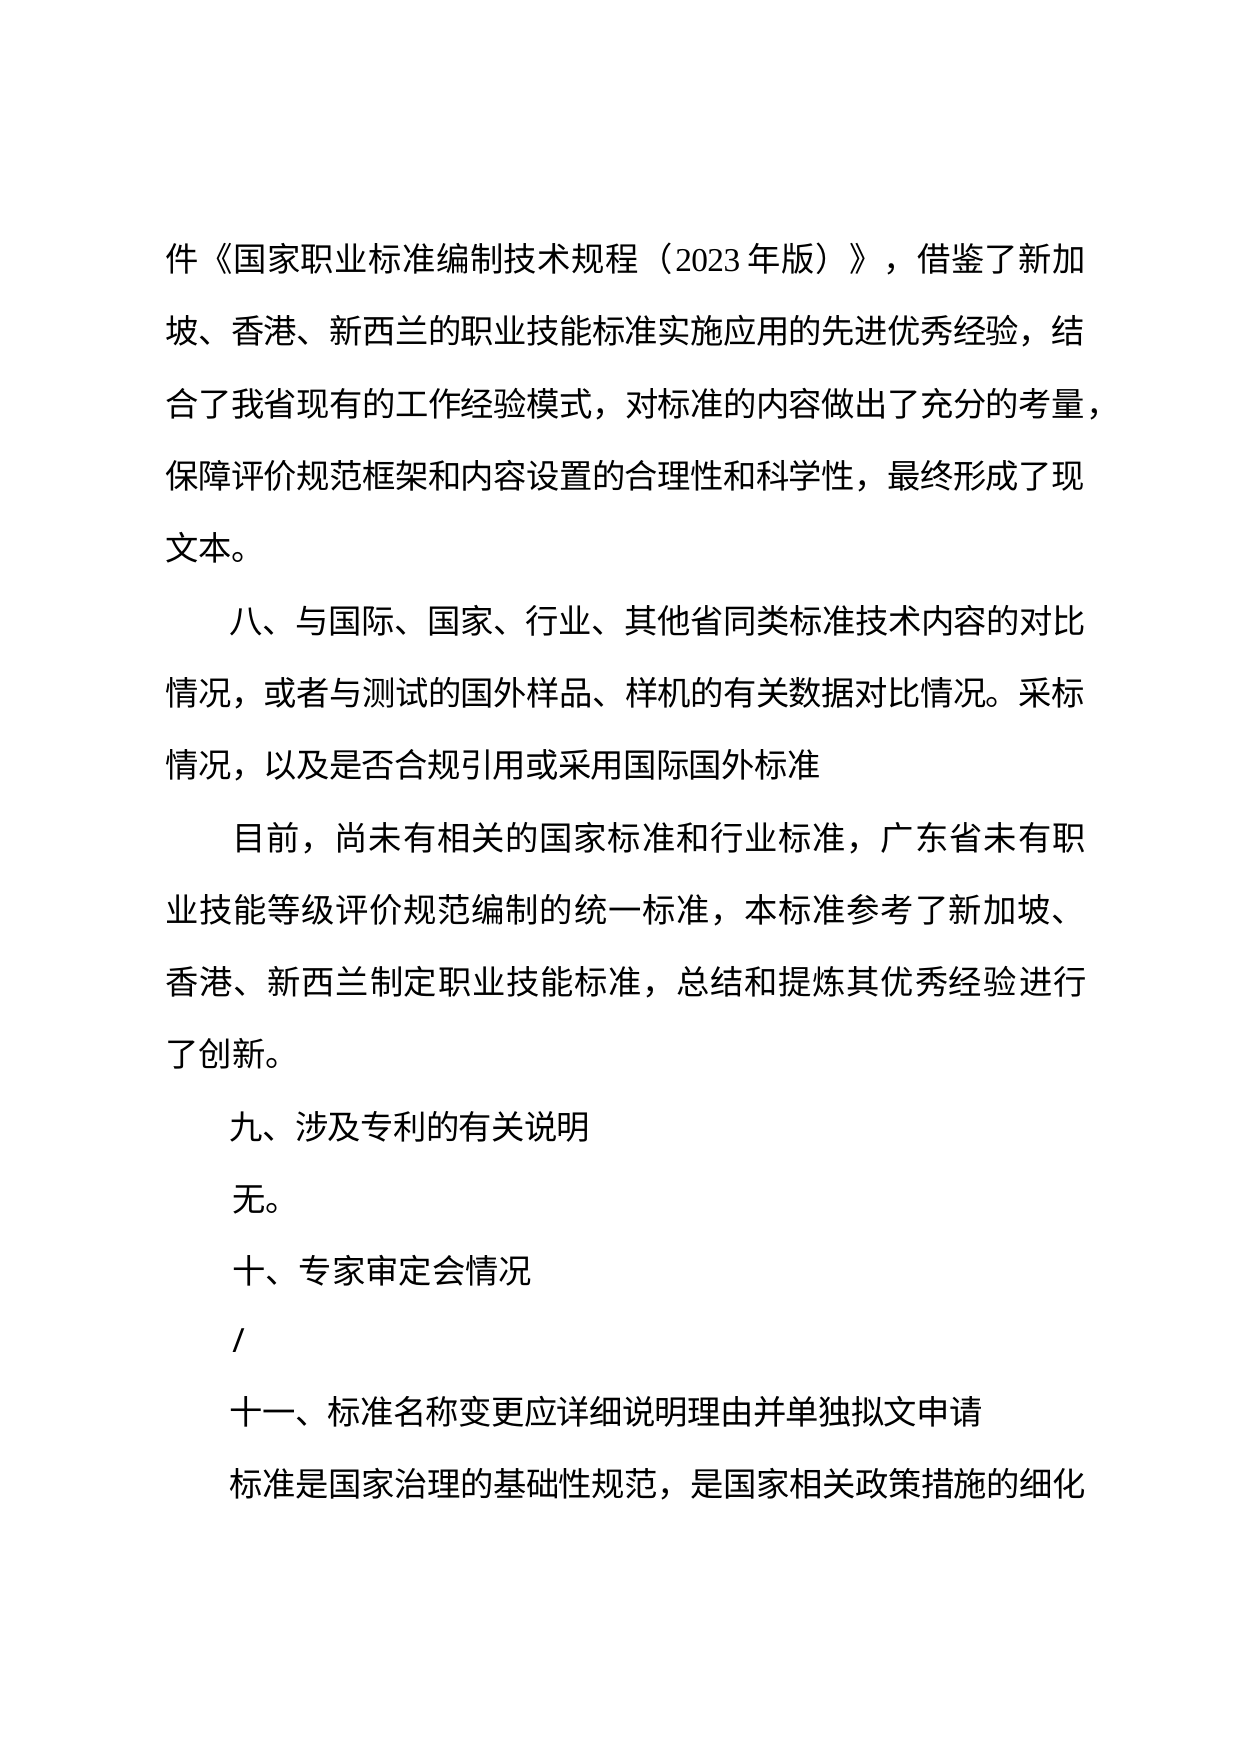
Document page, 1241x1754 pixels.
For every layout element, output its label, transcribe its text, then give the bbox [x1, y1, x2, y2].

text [165, 1458, 1087, 1506]
text 十一、标准名称变更应详细说明理由并单独拟文申请 [165, 1385, 1087, 1434]
text 目前，尚未有相关的国家标准和行业标准，广东省未有职业技能等级评价规范编制的统一标准，本标准参考了新加坡、香港、新西兰制定职业技能标准，总结和提炼其优秀经验进行了创新。 [165, 811, 1087, 1076]
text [165, 233, 1087, 570]
text 无。 [165, 1173, 1087, 1221]
text 十、专家审定会情况 [165, 1245, 1087, 1293]
text 八、与国际、国家、行业、其他省同类标准技术内容的对比情况，或者与测试的国外样品、样机的有关数据对比情况。采标情况，以及是否合规引用或采用国际国外标准 [165, 594, 1087, 787]
text 九、涉及专利的有关说明 [165, 1100, 1087, 1149]
text / [165, 1317, 1087, 1363]
